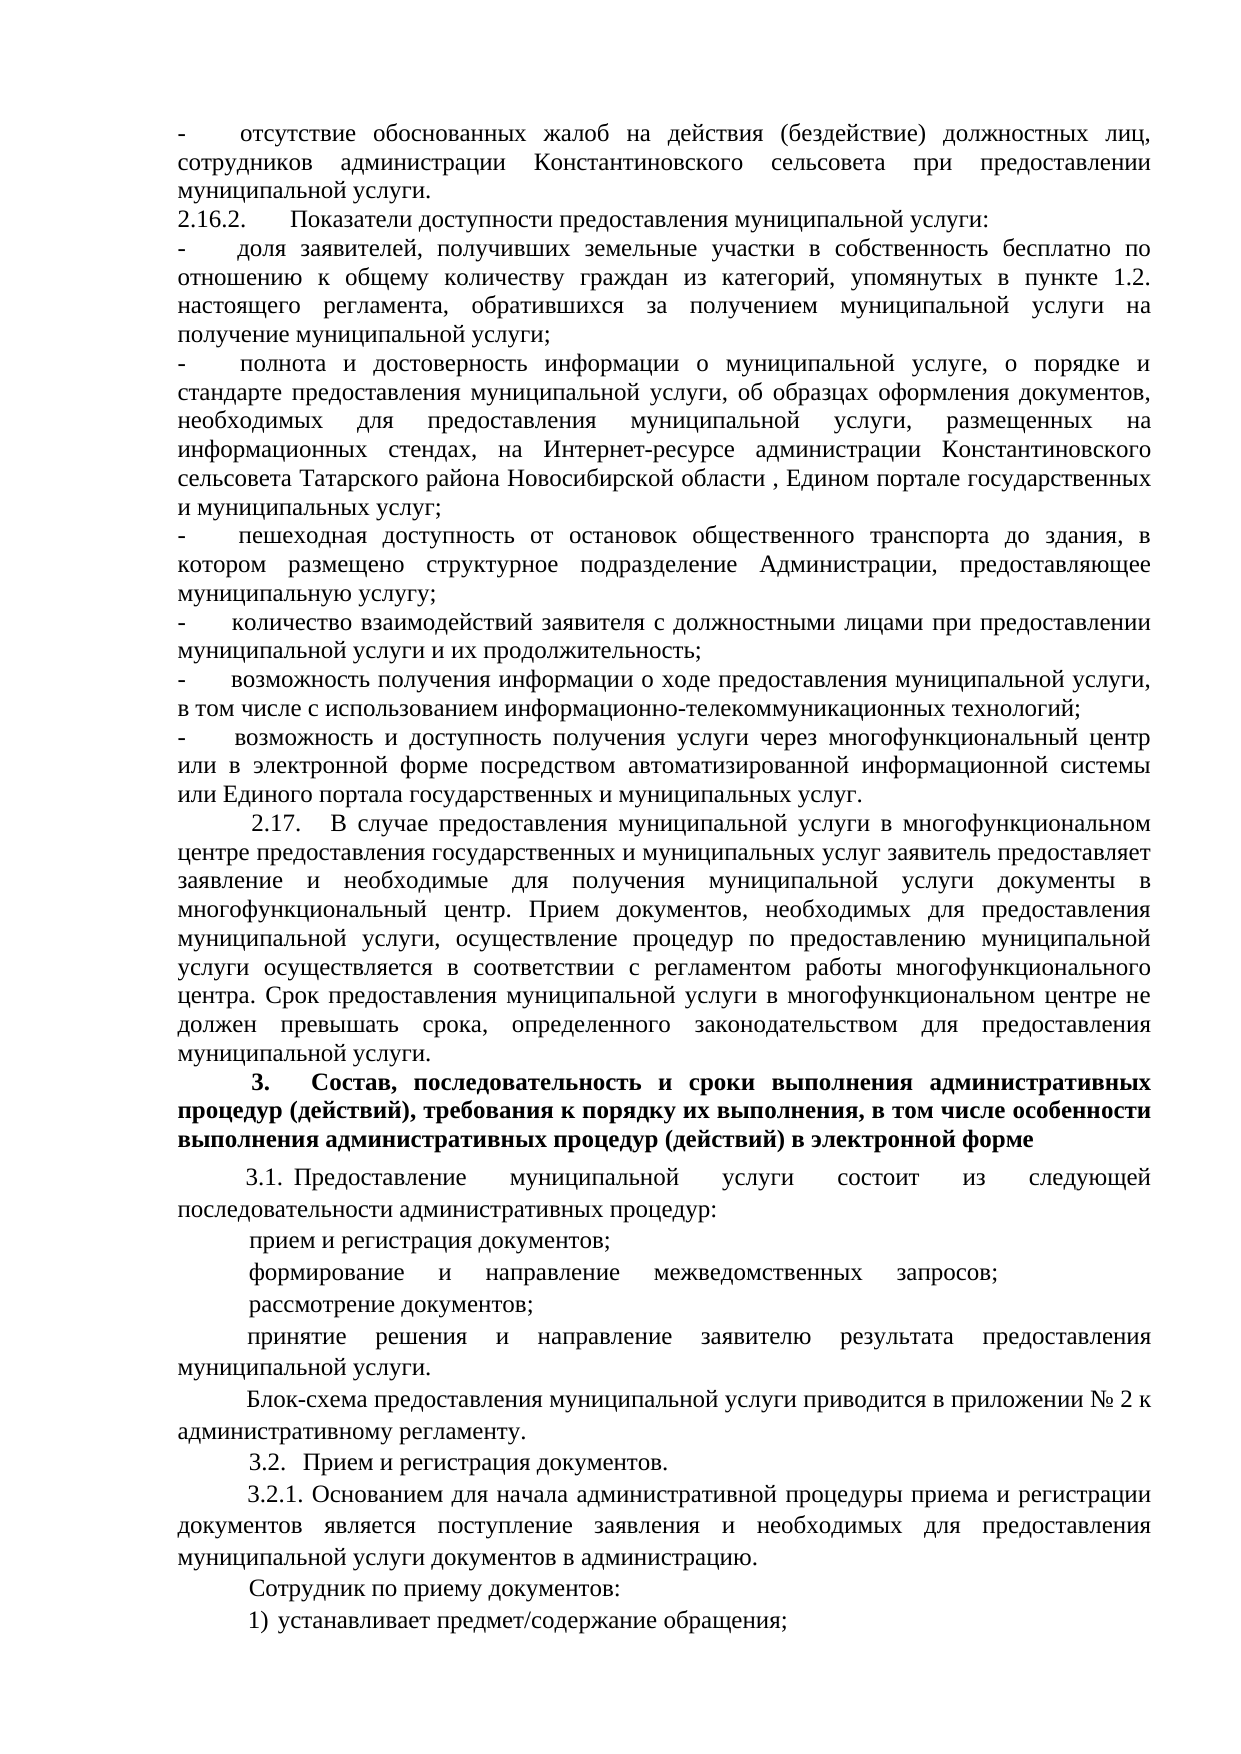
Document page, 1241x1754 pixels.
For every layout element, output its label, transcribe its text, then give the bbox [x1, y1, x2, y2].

text 1) устанавливает предмет/содержание обращения; [248, 1603, 1152, 1634]
text - возможность и доступность получения услуги через многофункциональный центр или в электронной форме посредством автоматизированной информационной системы или Единого портала государственных и муниципальных услуг. [177, 722, 1152, 808]
text - пешеходная доступность от остановок общественного транспорта до здания, в котором размещено структурное подразделение Администрации, предоставляющее муниципальную услугу; [177, 521, 1152, 607]
text Сотрудник по приему документов: [248, 1572, 1152, 1603]
text - доля заявителей, получивших земельные участки в собственность бесплатно по отношению к общему количеству граждан из категорий, упомянутых в пункте 1.2. настоящего регламента, обратившихся за получением муниципальной услуги на получение муниципальной услуги; [177, 233, 1152, 348]
text - количество взаимодействий заявителя с должностными лицами при предоставлении муниципальной услуги и их продолжительность; [177, 607, 1152, 664]
text Блок-схема предоставления муниципальной услуги приводится в приложении № 2 к административному регламенту. [177, 1383, 1152, 1446]
text формирование и направление межведомственных запросов; рассмотрение документов; [248, 1256, 999, 1318]
text 2.17. В случае предоставления муниципальной услуги в многофункциональном центре предоставления государственных и муниципальных услуг заявитель предоставляет заявление и необходимые для получения муниципальной услуги документы в многофункциональный центр. Прием документов, необходимых для предоставления муниципальной услуги, осуществление процедур по предоставлению муниципальной услуги осуществляется в соответствии с регламентом работы многофункционального центра. Срок предоставления муниципальной услуги в многофункциональном центре не должен превышать срока, определенного законодательством для предоставления муниципальной услуги. [177, 808, 1152, 1067]
text - полнота и достоверность информации о муниципальной услуге, о порядке и стандарте предоставления муниципальной услуги, об образцах оформления документов, необходимых для предоставления муниципальной услуги, размещенных на информационных стендах, на Интернет-ресурсе администрации Константиновского сельсовета Татарского района Новосибирской области , Едином портале государственных и муниципальных услуг; [177, 348, 1152, 521]
text 3. Состав, последовательность и сроки выполнения административных процедур (действий), требования к порядку их выполнения, в том числе особенности выполнения административных процедур (действий) в электронной форме [177, 1067, 1152, 1153]
text принятие решения и направление заявителю результата предоставления муниципальной услуги. [177, 1319, 1152, 1382]
text прием и регистрация документов; [249, 1223, 1152, 1255]
text 3.1. Предоставление муниципальной услуги состоит из следующей последовательности административных процедур: [177, 1160, 1152, 1223]
text 2.16.2. Показатели доступности предоставления муниципальной услуги: [177, 204, 1152, 233]
text - возможность получения информации о ходе предоставления муниципальной услуги, в том числе с использованием информационно-телекоммуникационных технологий; [177, 664, 1152, 722]
text 3.2.1. Основанием для начала административной процедуры приема и регистрации документов является поступление заявления и необходимых для предоставления муниципальной услуги документов в администрацию. [177, 1477, 1152, 1572]
text - отсутствие обоснованных жалоб на действия (бездействие) должностных лиц, сотрудников администрации Константиновского сельсовета при предоставлении муниципальной услуги. [177, 118, 1152, 204]
text 3.2. Прием и регистрация документов. [248, 1446, 1152, 1477]
